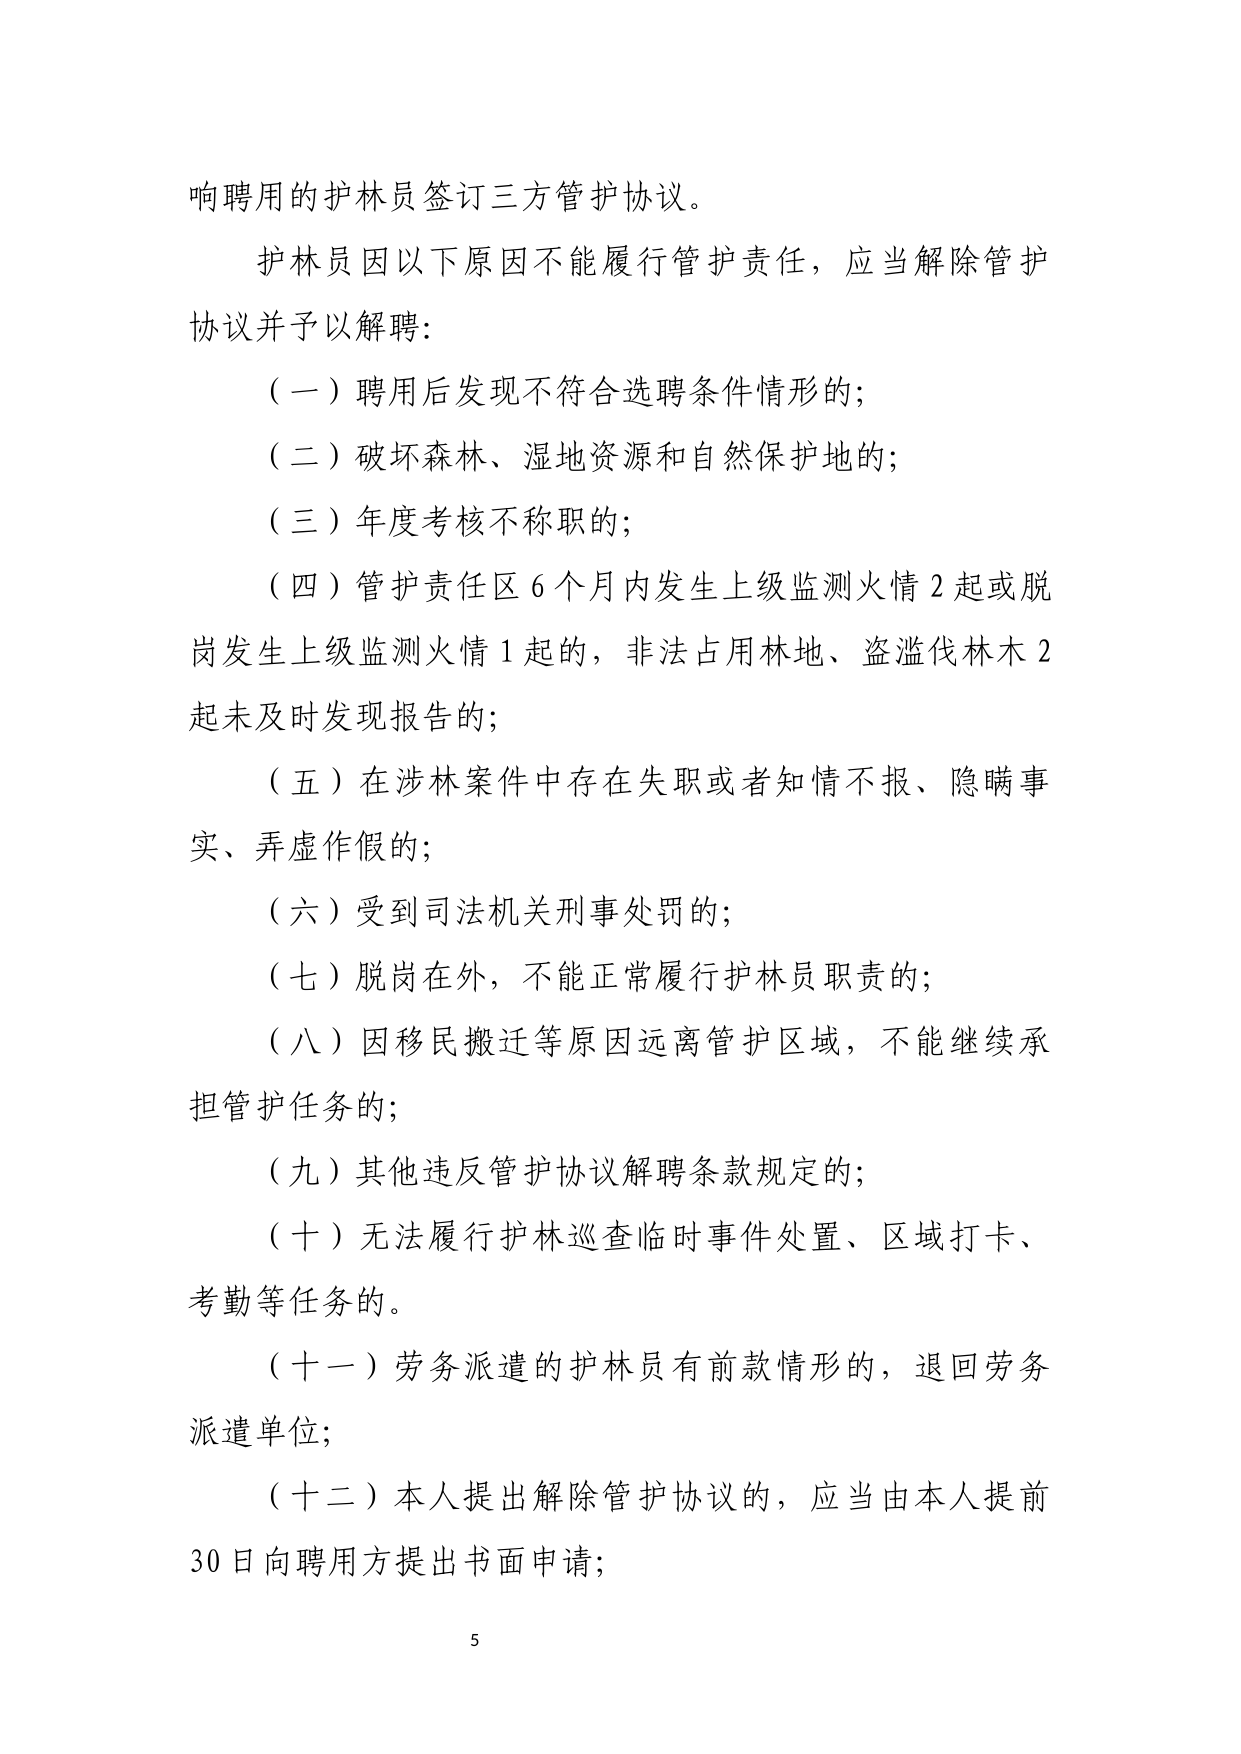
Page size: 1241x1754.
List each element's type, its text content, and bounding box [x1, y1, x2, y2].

text （九）其他违反管护协议解聘条款规定的； [187, 1137, 1053, 1202]
text （三）年度考核不称职的； [187, 487, 1053, 552]
text （十二）本人提出解除管护协议的，应当由本人提前30日向聘用方提出书面申请； [187, 1462, 1053, 1592]
text （七）脱岗在外，不能正常履行护林员职责的； [187, 942, 1053, 1007]
text （十）无法履行护林巡查临时事件处置、区域打卡、考勤等任务的。 [187, 1202, 1053, 1332]
text （六）受到司法机关刑事处罚的； [187, 877, 1053, 942]
text （八）因移民搬迁等原因远离管护区域，不能继续承担管护任务的； [187, 1007, 1053, 1137]
text （一）聘用后发现不符合选聘条件情形的； [187, 357, 1053, 422]
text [187, 162, 1053, 227]
text （五）在涉林案件中存在失职或者知情不报、隐瞒事实、弄虚作假的； [187, 747, 1053, 877]
text （十一）劳务派遣的护林员有前款情形的，退回劳务派遣单位； [187, 1332, 1053, 1462]
text （二）破坏森林、湿地资源和自然保护地的； [187, 422, 1053, 487]
text （四）管护责任区6个月内发生上级监测火情2起或脱岗发生上级监测火情1起的，非法占用林地、盗滥伐林木2起未及时发现报告的； [187, 552, 1053, 747]
text 护林员因以下原因不能履行管护责任，应当解除管护协议并予以解聘： [187, 227, 1053, 357]
